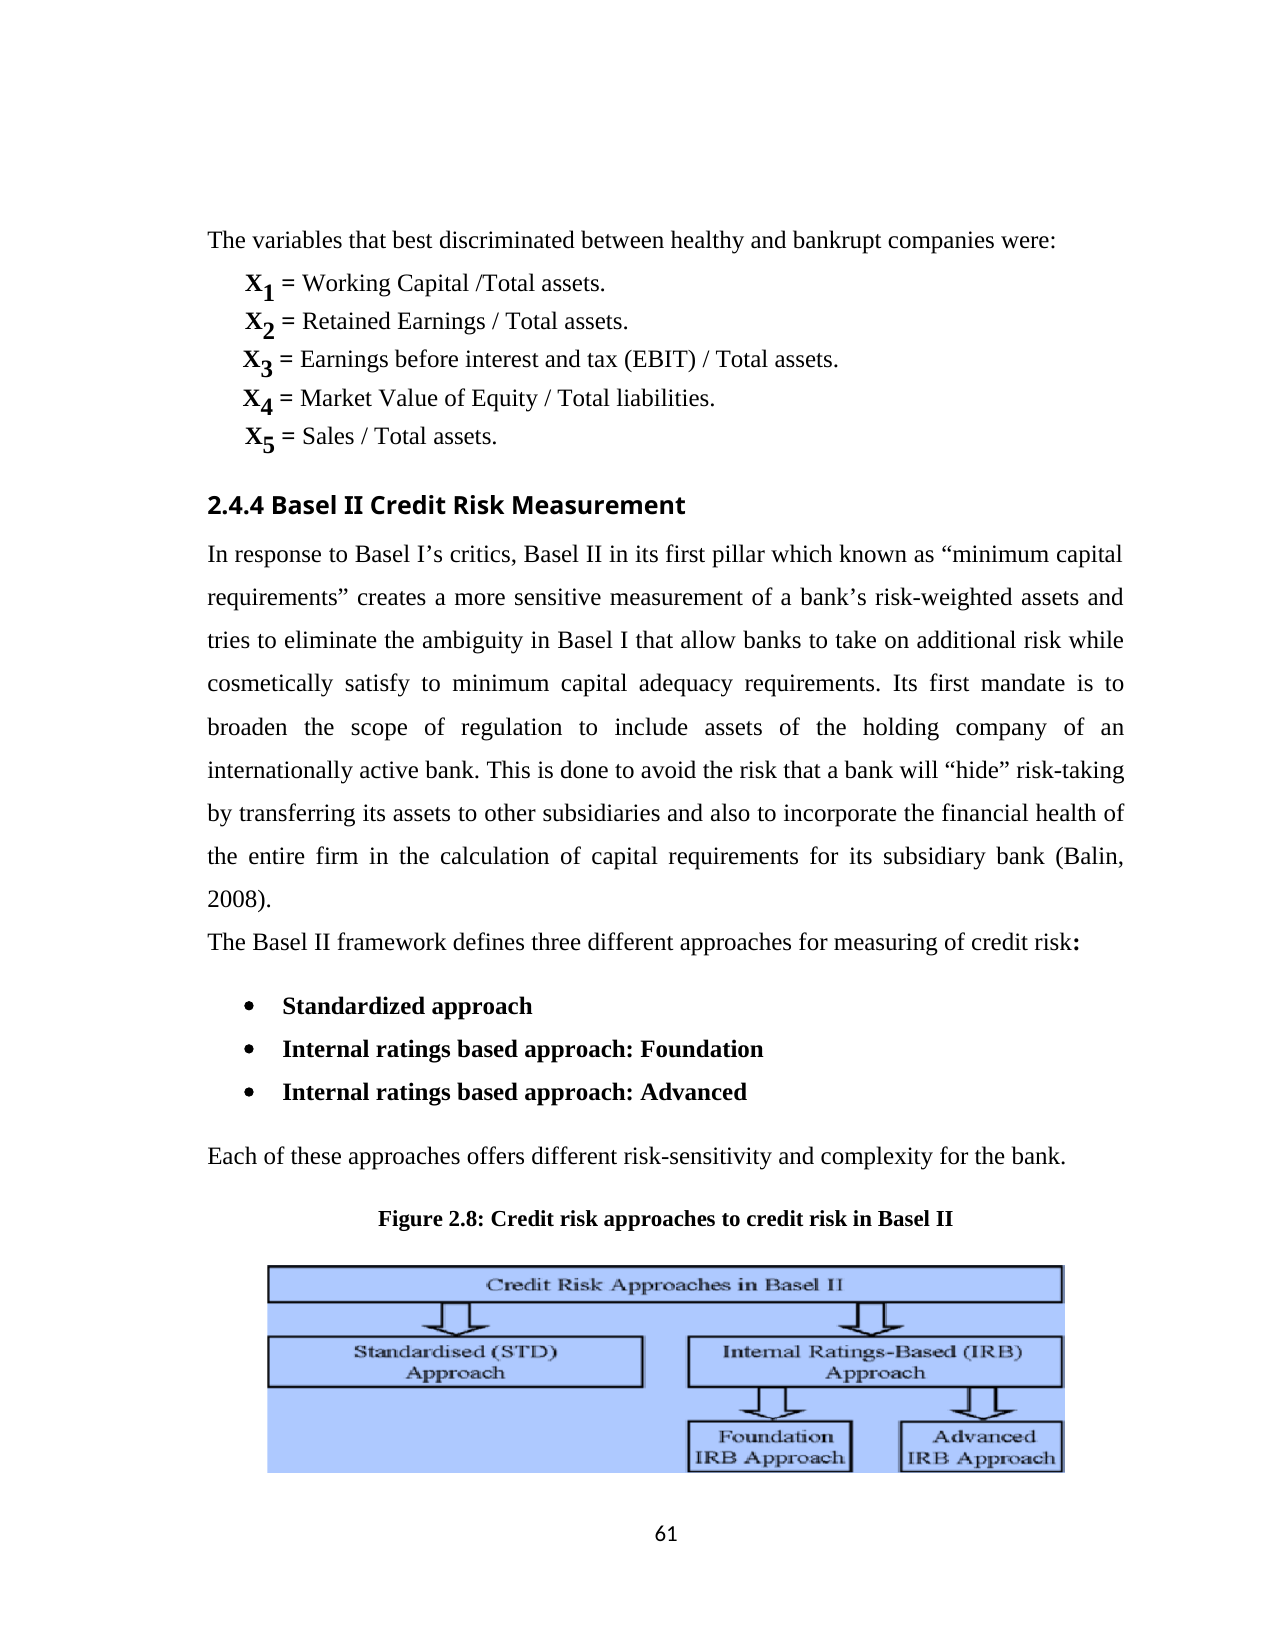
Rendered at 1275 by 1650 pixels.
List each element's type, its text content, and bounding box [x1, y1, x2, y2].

list Internal ratings based approach: Foundation [244, 1034, 1125, 1063]
text The Basel II framework defines three different approaches for measuring of credit risk: [207, 927, 1125, 956]
text X3 = Earnings before interest and tax (EBIT) / Total assets. [236, 344, 1125, 383]
text X1 = Working Capital /Total assets. [207, 268, 1125, 306]
text X4 = Market Value of Equity / Total liabilities. [236, 383, 1125, 421]
text 2.4.4 Basel II Credit Risk Measurement [207, 488, 1125, 522]
list Standardized approach [244, 991, 1125, 1020]
text X2 = Retained Earnings / Total assets. [207, 306, 1125, 344]
list Internal ratings based approach: Advanced [244, 1077, 1125, 1106]
text In response to Basel I’s critics, Basel II in its first pillar which known as “minimum capital requirements” creates a more sensitive measurement of a bank’s risk-weighted assets and tries to eliminate the ambiguity in Basel I that allow banks to take on additional risk while cosmetically satisfy to minimum capital adequacy requirements. Its first mandate is to broaden the scope of regulation to include assets of the holding company of an internationally active bank. This is done to avoid the risk that a bank will “hide” risk-taking by transferring its assets to other subsidiaries and also to incorporate the financial health of the entire firm in the calculation of capital requirements for its subsidiary bank (Balin, 2008). [207, 539, 1125, 913]
text Each of these approaches offers different risk-sensitivity and complexity for the bank. [207, 1141, 1125, 1170]
text Figure 2.8: Credit risk approaches to credit risk in Basel II [207, 1205, 1125, 1232]
text The variables that best discriminated between healthy and bankrupt companies were: [207, 225, 1125, 254]
text X5 = Sales / Total assets. [207, 421, 1125, 459]
